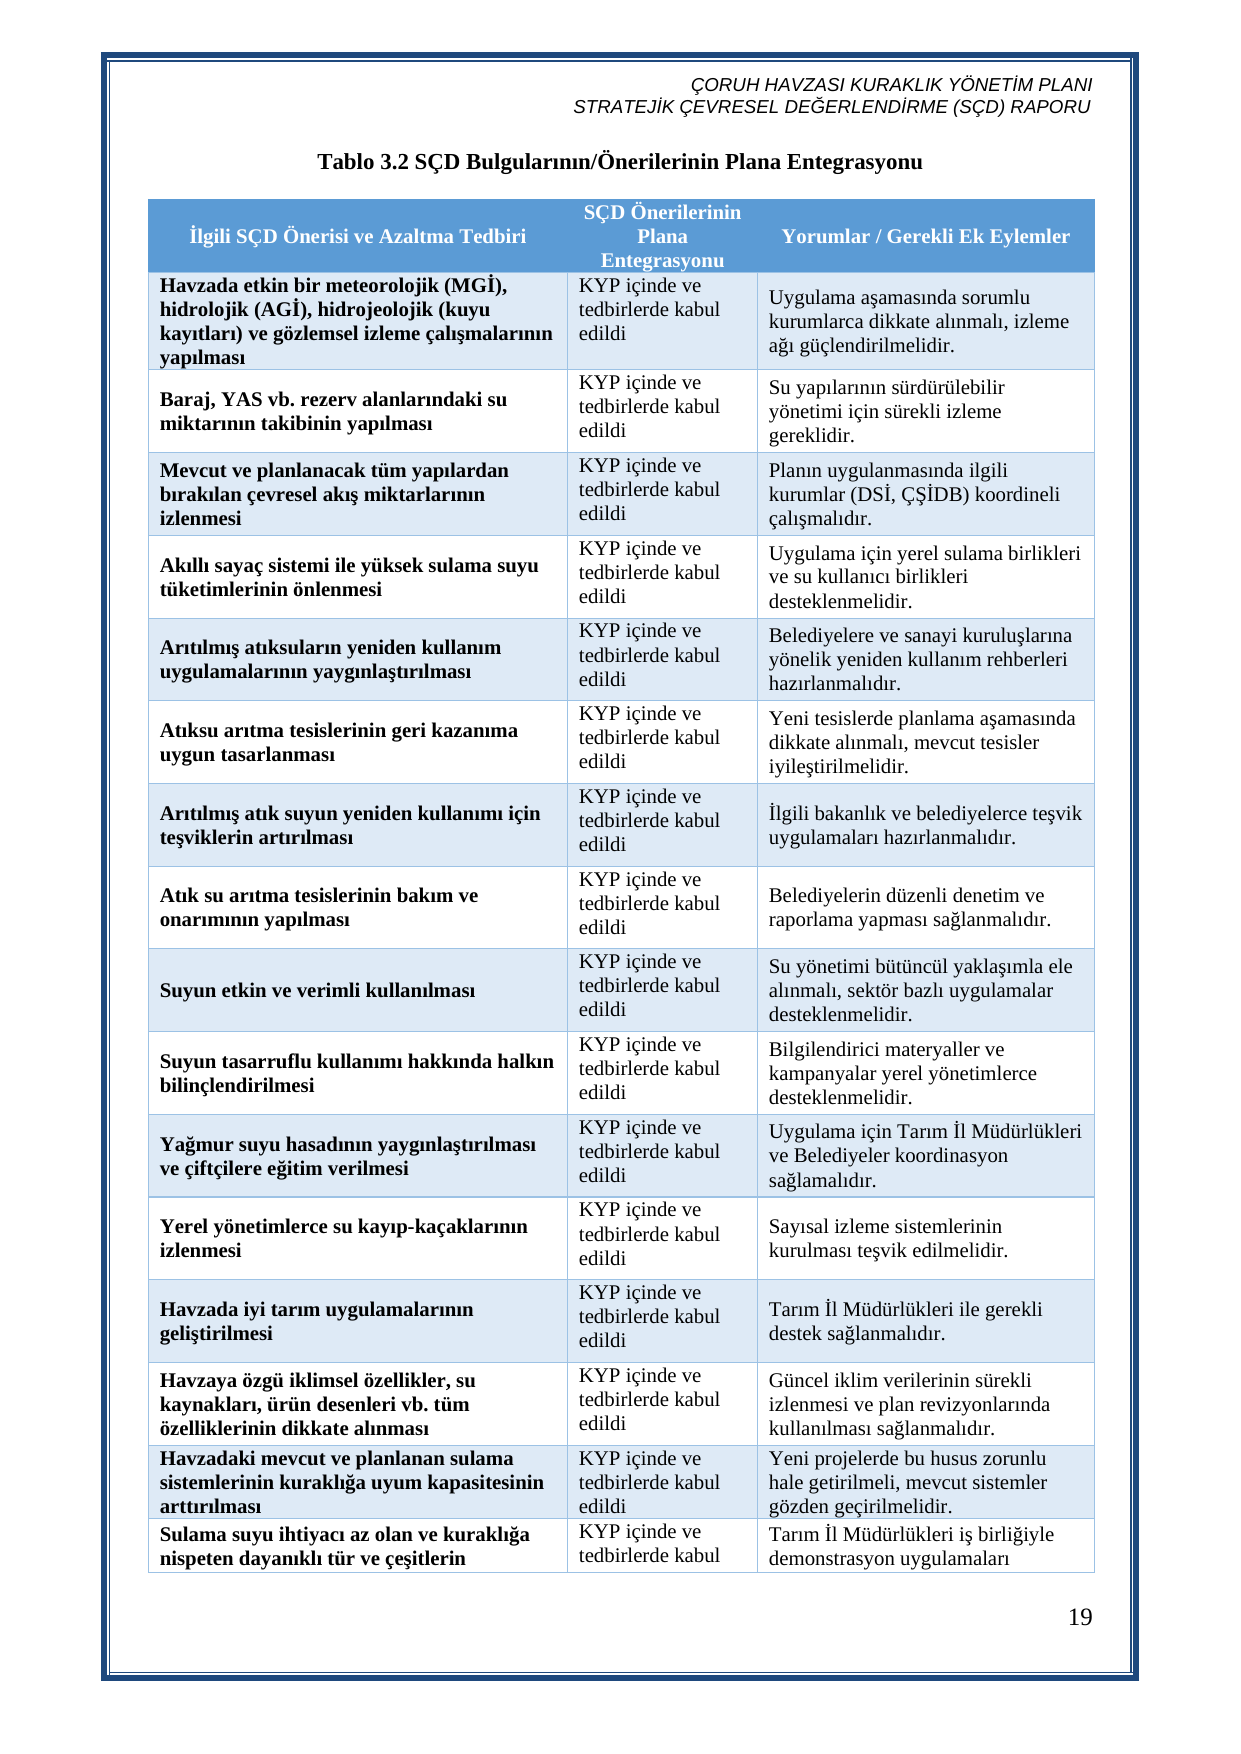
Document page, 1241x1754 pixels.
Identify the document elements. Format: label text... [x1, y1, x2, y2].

table_header Yorumlar / Gerekli Ek Eylemler [758, 200, 1094, 272]
table_cell Yağmur suyu hasadının yaygınlaştırılması ve çiftçilere eğitim verilmesi [149, 1115, 567, 1196]
table_cell Güncel iklim verilerinin sürekli izlenmesi ve plan revizyonlarında kullanılması sağlanmalıdır. [758, 1363, 1094, 1444]
table_cell Sayısal izleme sistemlerinin kurulması teşvik edilmelidir. [758, 1198, 1094, 1279]
table_cell Suyun tasarruflu kullanımı hakkında halkın bilinçlendirilmesi [149, 1032, 567, 1114]
text Tablo 3.2 SÇD Bulgularının/Önerilerinin Plana Entegrasyonu [148, 148, 1092, 174]
table_cell KYP içinde ve tedbirlerde kabul edildi [568, 1363, 757, 1444]
table_cell Uygulama için Tarım İl Müdürlükleri ve Belediyeler koordinasyon sağlamalıdır. [758, 1115, 1094, 1196]
table_cell KYP içinde ve tedbirlerde kabul edildi [568, 1032, 757, 1114]
table_cell KYP içinde ve tedbirlerde kabul edildi [568, 273, 757, 369]
table_cell KYP içinde ve tedbirlerde kabul edildi [568, 1198, 757, 1279]
table_cell KYP içinde ve tedbirlerde kabul edildi [568, 867, 757, 948]
table_cell Tarım İl Müdürlükleri ile gerekli destek sağlanmalıdır. [758, 1280, 1094, 1362]
table_cell Su yönetimi bütüncül yaklaşımla ele alınmalı, sektör bazlı uygulamalar desteklenmelidir. [758, 949, 1094, 1031]
table_cell Yerel yönetimlerce su kayıp-kaçaklarının izlenmesi [149, 1198, 567, 1279]
table_cell Havzada iyi tarım uygulamalarının geliştirilmesi [149, 1280, 567, 1362]
table_cell Planın uygulanmasında ilgili kurumlar (DSİ, ÇŞİDB) koordineli çalışmalıdır. [758, 453, 1094, 535]
table_cell Suyun etkin ve verimli kullanılması [149, 949, 567, 1031]
table_cell Belediyelerin düzenli denetim ve raporlama yapması sağlanmalıdır. [758, 867, 1094, 948]
table_header İlgili SÇD Önerisi ve Azaltma Tedbiri [149, 200, 567, 272]
table_cell KYP içinde ve tedbirlerde kabul edildi [568, 784, 757, 866]
table_cell KYP içinde ve tedbirlerde kabul edildi [568, 949, 757, 1031]
table_cell KYP içinde ve tedbirlerde kabul edildi [568, 1280, 757, 1362]
table_cell Havzadaki mevcut ve planlanan sulama sistemlerinin kuraklığa uyum kapasitesinin arttırılması [149, 1446, 567, 1518]
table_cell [758, 1519, 1094, 1572]
table_cell KYP içinde ve tedbirlerde kabul edildi [568, 1519, 757, 1572]
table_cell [149, 1519, 567, 1572]
table_cell Arıtılmış atık suyun yeniden kullanımı için teşviklerin artırılması [149, 784, 567, 866]
table_cell Havzaya özgü iklimsel özellikler, su kaynakları, ürün desenleri vb. tüm özelliklerinin dikkate alınması [149, 1363, 567, 1444]
table_cell Akıllı sayaç sistemi ile yüksek sulama suyu tüketimlerinin önlenmesi [149, 536, 567, 617]
table_cell Uygulama için yerel sulama birlikleri ve su kullanıcı birlikleri desteklenmelidir. [758, 536, 1094, 617]
table_cell Su yapılarının sürdürülebilir yönetimi için sürekli izleme gereklidir. [758, 370, 1094, 452]
table_cell Atık su arıtma tesislerinin bakım ve onarımının yapılması [149, 867, 567, 948]
table_cell İlgili bakanlık ve belediyelerce teşvik uygulamaları hazırlanmalıdır. [758, 784, 1094, 866]
table_header SÇD Önerilerinin Plana Entegrasyonu [568, 200, 757, 272]
table_cell Mevcut ve planlanacak tüm yapılardan bırakılan çevresel akış miktarlarının izlenmesi [149, 453, 567, 535]
table_cell Bilgilendirici materyaller ve kampanyalar yerel yönetimlerce desteklenmelidir. [758, 1032, 1094, 1114]
table_cell Yeni projelerde bu husus zorunlu hale getirilmeli, mevcut sistemler gözden geçirilmelidir. [758, 1446, 1094, 1518]
table_cell KYP içinde ve tedbirlerde kabul edildi [568, 453, 757, 535]
table_cell Havzada etkin bir meteorolojik (MGİ), hidrolojik (AGİ), hidrojeolojik (kuyu kayıtları) ve gözlemsel izleme çalışmalarının yapılması [149, 273, 567, 369]
table_cell Belediyelere ve sanayi kuruluşlarına yönelik yeniden kullanım rehberleri hazırlanmalıdır. [758, 619, 1094, 700]
table_cell Yeni tesislerde planlama aşamasında dikkate alınmalı, mevcut tesisler iyileştirilmelidir. [758, 701, 1094, 783]
table_cell KYP içinde ve tedbirlerde kabul edildi [568, 701, 757, 783]
table_cell KYP içinde ve tedbirlerde kabul edildi [568, 536, 757, 617]
table_cell Atıksu arıtma tesislerinin geri kazanıma uygun tasarlanması [149, 701, 567, 783]
table_cell KYP içinde ve tedbirlerde kabul edildi [568, 619, 757, 700]
table_cell Uygulama aşamasında sorumlu kurumlarca dikkate alınmalı, izleme ağı güçlendirilmelidir. [758, 273, 1094, 369]
table_cell KYP içinde ve tedbirlerde kabul edildi [568, 1446, 757, 1518]
table_cell Arıtılmış atıksuların yeniden kullanım uygulamalarının yaygınlaştırılması [149, 619, 567, 700]
table_cell KYP içinde ve tedbirlerde kabul edildi [568, 1115, 757, 1196]
table_cell Baraj, YAS vb. rezerv alanlarındaki su miktarının takibinin yapılması [149, 370, 567, 452]
table_cell KYP içinde ve tedbirlerde kabul edildi [568, 370, 757, 452]
